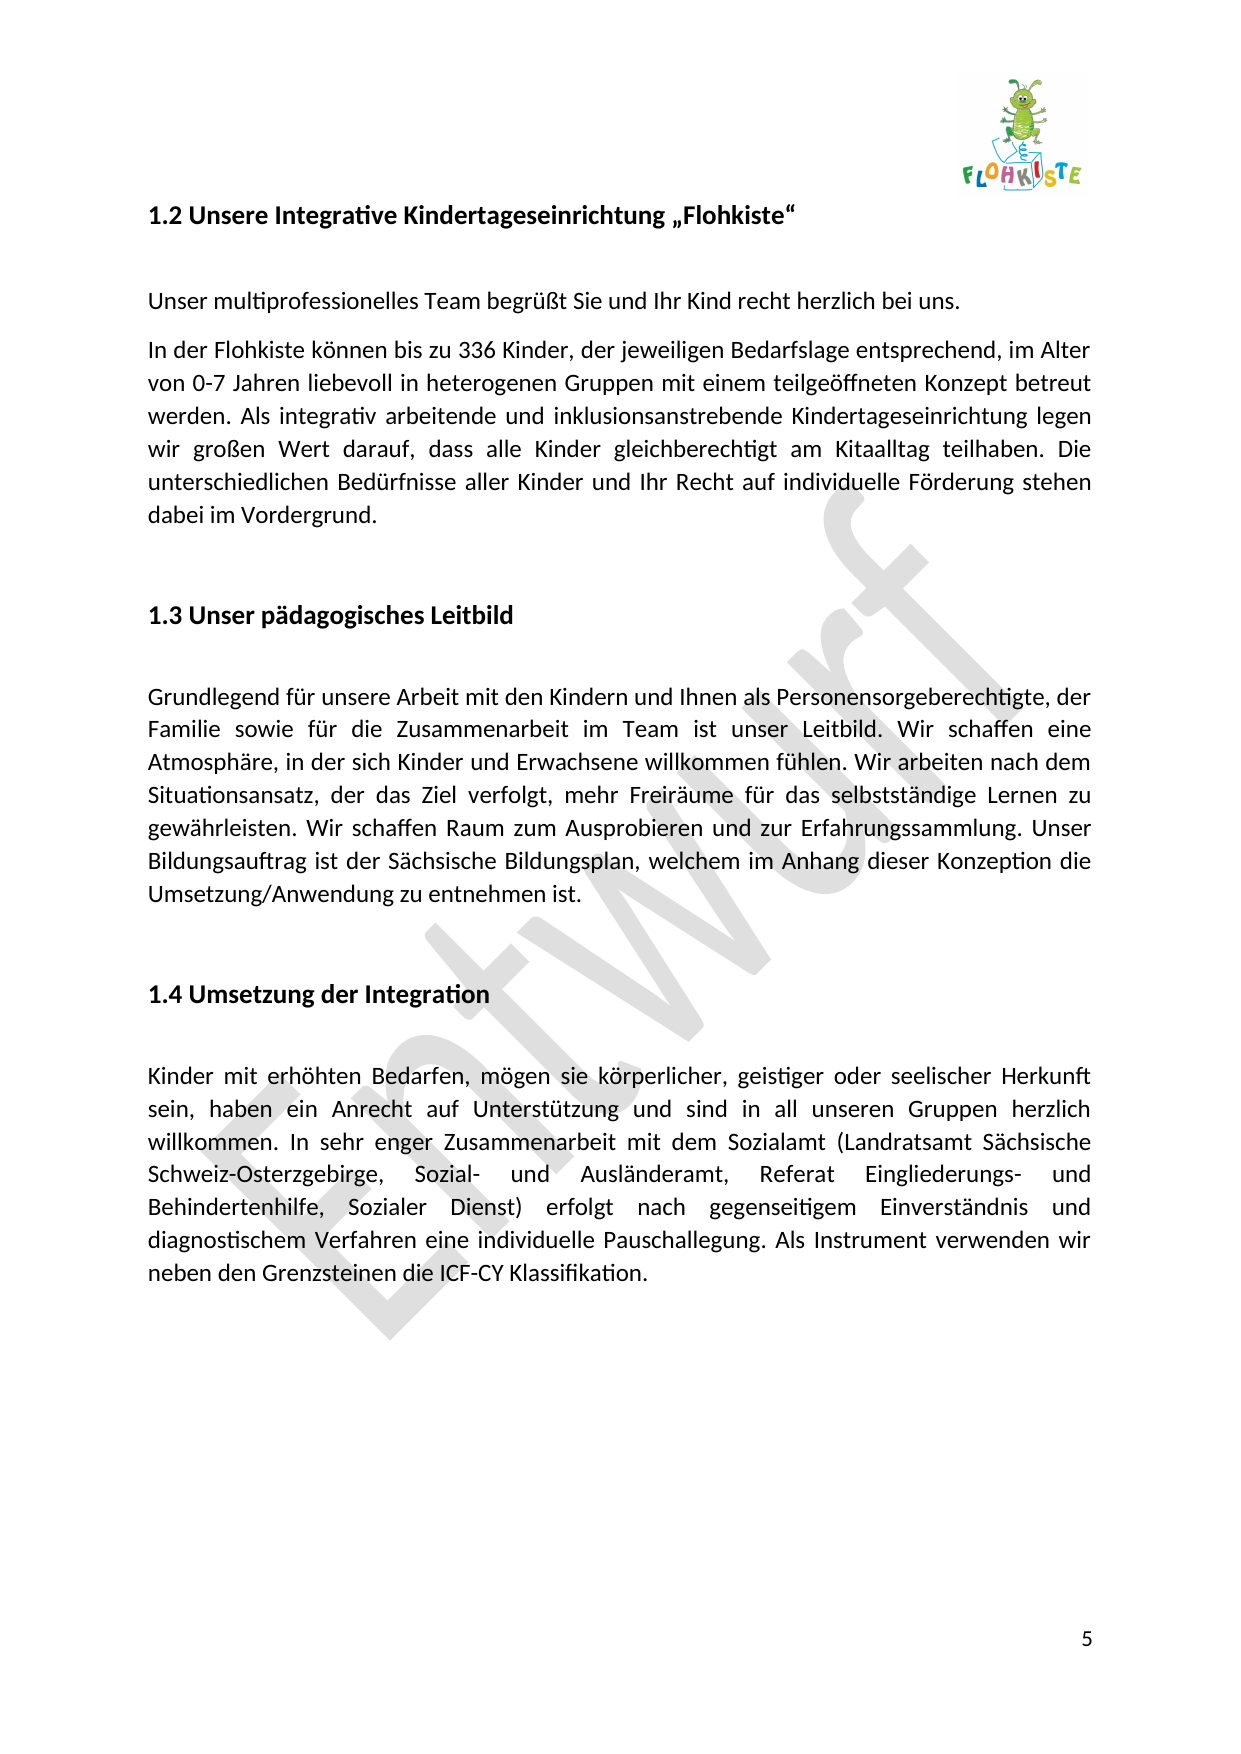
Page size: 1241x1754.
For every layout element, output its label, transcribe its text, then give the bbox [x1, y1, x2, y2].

subtitle 1.2 Unsere Integrative Kindertageseinrichtung „Flohkiste“ [148, 198, 1093, 231]
text Kinder mit erhöhten Bedarfen, mögen sie körperlicher, geistiger oder seelischer Herkunft sein, haben ein Anrecht auf Unterstützung und sind in all unseren Gruppen herzlich willkommen. In sehr enger Zusammenarbeit mit dem Sozialamt (Landratsamt Sächsische Schweiz-Osterzgebirge, Sozial- und Ausländeramt, Referat Eingliederungs- und Behindertenhilfe, Sozialer Dienst) erfolgt nach gegenseitigem Einverständnis und diagnostischem Verfahren eine individuelle Pauschallegung. Als Instrument verwenden wir neben den Grenzsteinen die ICF-CY Klassifikation. [148, 1060, 1093, 1288]
picture [954, 73, 1089, 198]
text Unser multiprofessionelles Team begrüßt Sie und Ihr Kind recht herzlich bei uns. [148, 285, 1093, 315]
subtitle 1.4 Umsetzung der Integration [148, 977, 1093, 1010]
text In der Flohkiste können bis zu 336 Kinder, der jeweiligen Bedarfslage entsprechend, im Alter von 0-7 Jahren liebevoll in heterogenen Gruppen mit einem teilgeöffneten Konzept betreut werden. Als integrativ arbeitende und inklusionsanstrebende Kindertageseinrichtung legen wir großen Wert darauf, dass alle Kinder gleichberechtigt am Kitaalltag teilhaben. Die unterschiedlichen Bedürfnisse aller Kinder und Ihr Recht auf individuelle Förderung stehen dabei im Vordergrund. [148, 334, 1093, 529]
text Grundlegend für unsere Arbeit mit den Kindern und Ihnen als Personensorgeberechtigte, der Familie sowie für die Zusammenarbeit im Team ist unser Leitbild. Wir schaffen eine Atmosphäre, in der sich Kinder und Erwachsene willkommen fühlen. Wir arbeiten nach dem Situationsansatz, der das Ziel verfolgt, mehr Freiräume für das selbstständige Lernen zu gewährleisten. Wir schaffen Raum zum Ausprobieren und zur Erfahrungssammlung. Unser Bildungsauftrag ist der Sächsische Bildungsplan, welchem im Anhang dieser Konzeption die Umsetzung/Anwendung zu entnehmen ist. [148, 681, 1093, 909]
subtitle 1.3 Unser pädagogisches Leitbild [148, 598, 1093, 631]
